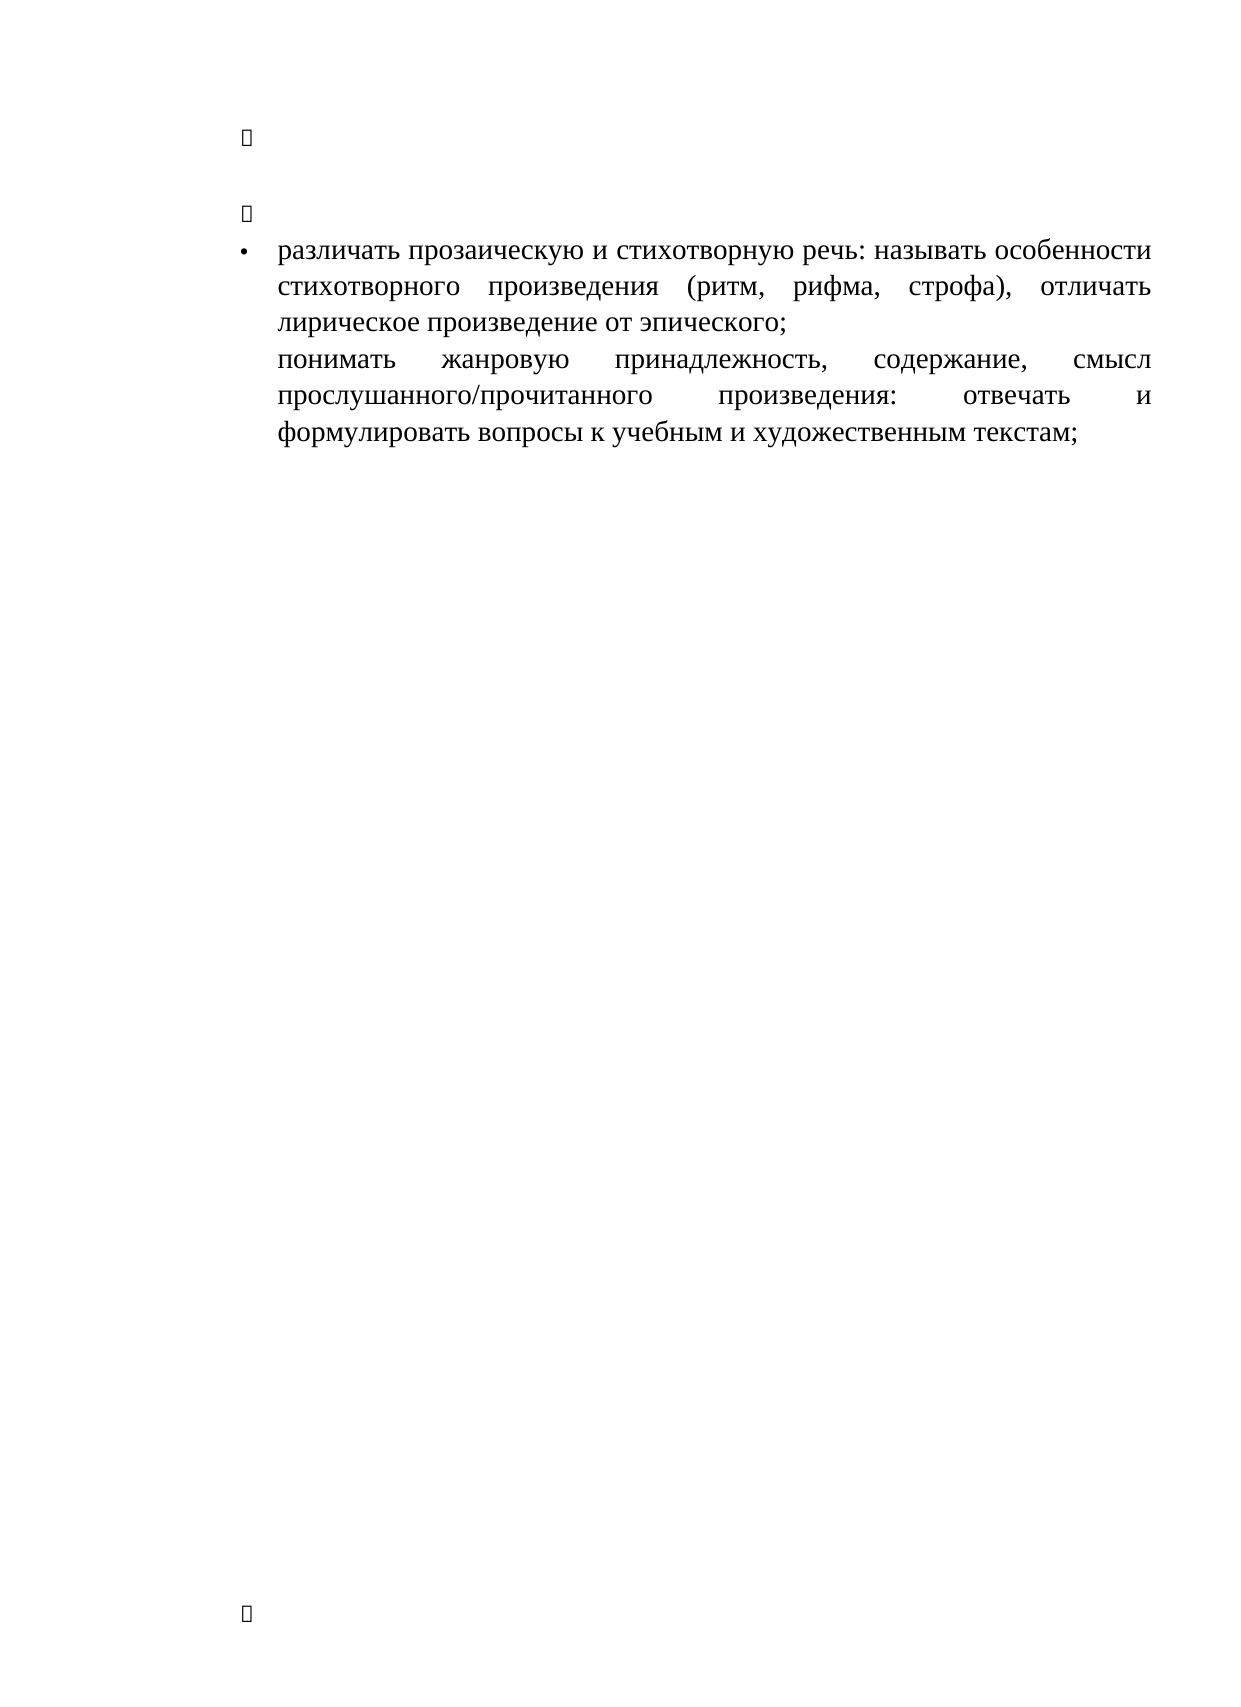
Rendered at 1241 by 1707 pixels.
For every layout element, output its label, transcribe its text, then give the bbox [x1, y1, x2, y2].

list различать прозаическую и стихотворную речь: называть особенности стихотворного произведения (ритм, рифма, строфа), отличать лирическое произведение от эпического; [240, 232, 1152, 339]
text понимать жанровую принадлежность, содержание, смысл прослушанного/прочитанного произведения: отвечать и формулировать вопросы к учебным и художественным текстам; [277, 342, 1152, 448]
